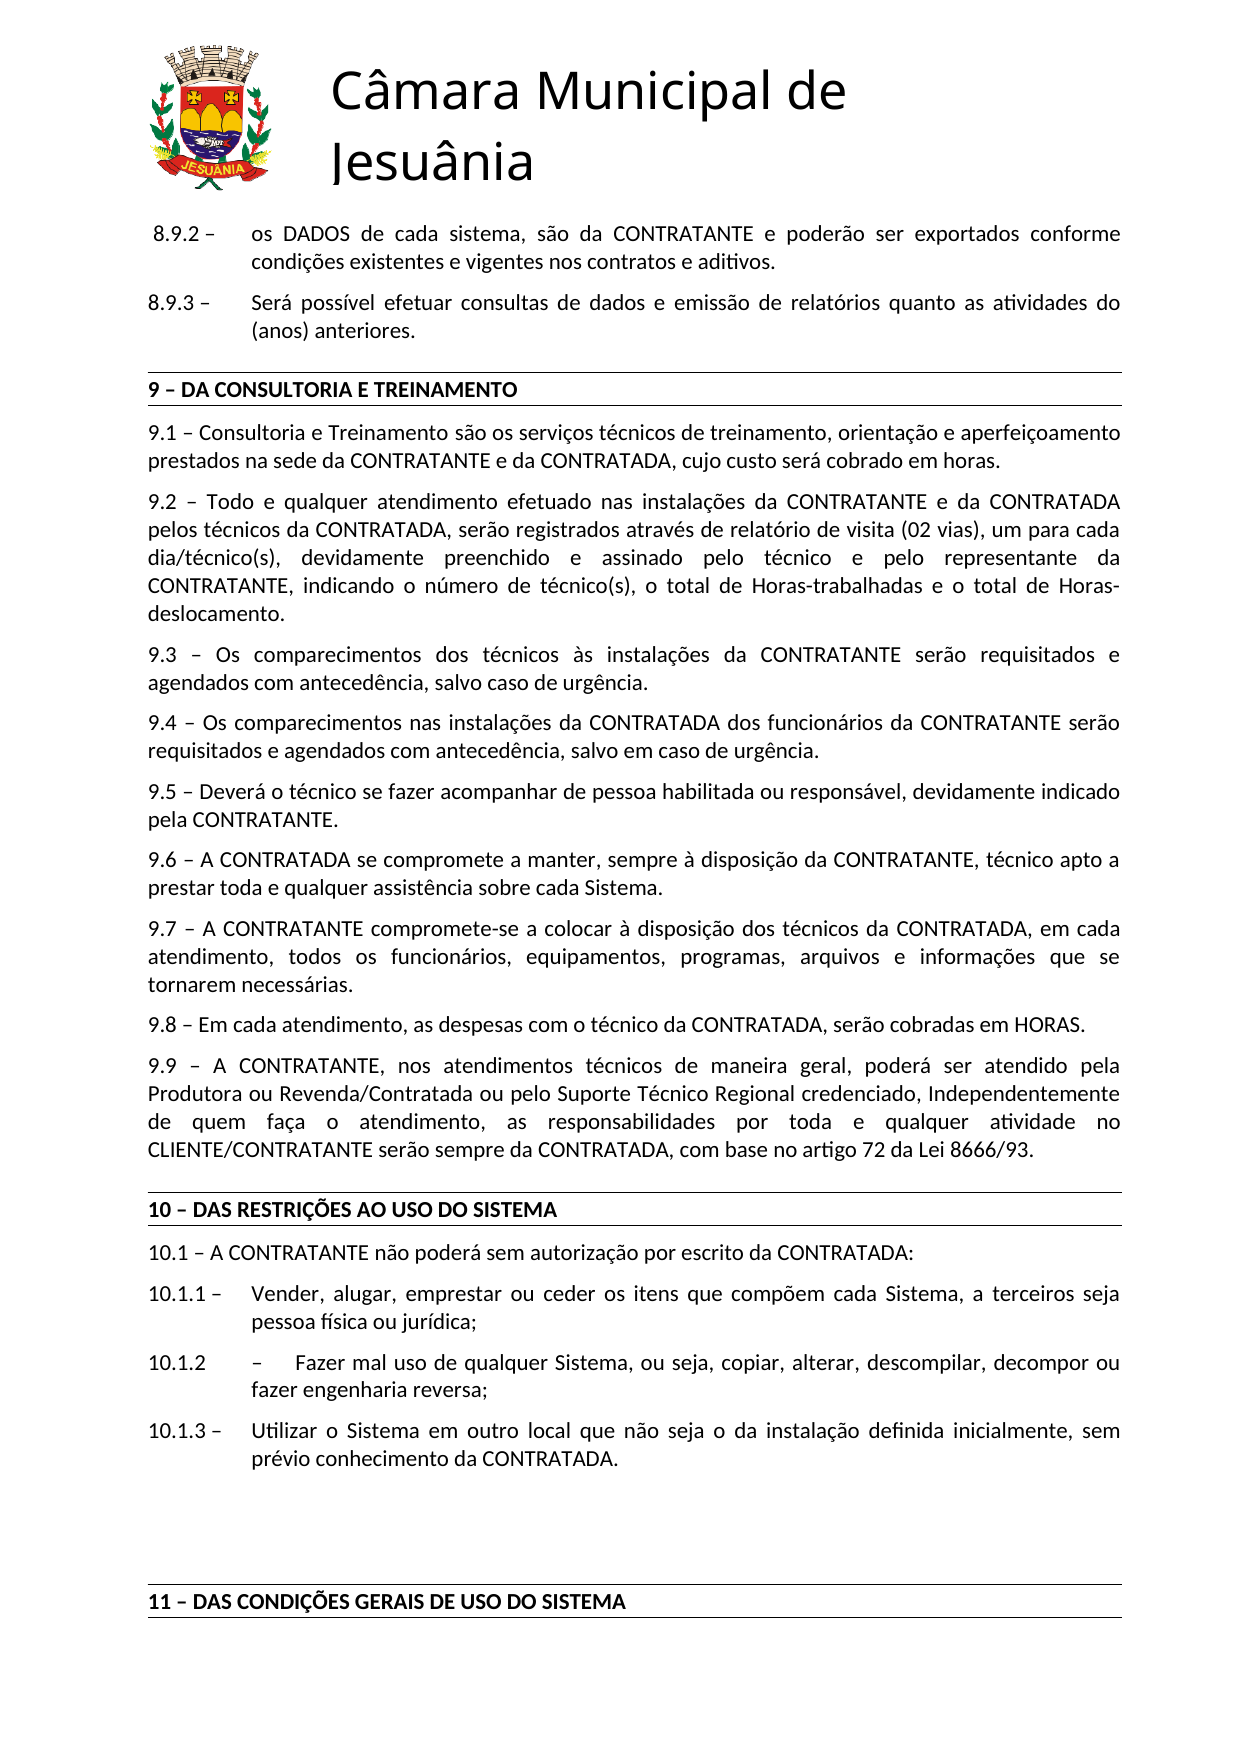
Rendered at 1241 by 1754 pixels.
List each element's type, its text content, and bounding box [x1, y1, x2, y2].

text 9.2 – Todo e qualquer atendimento efetuado nas instalações da CONTRATANTE e da CONTRATADA pelos técnicos da CONTRATADA, serão registrados através de relatório de visita (02 vias), um para cada dia/técnico(s), devidamente preenchido e assinado pelo técnico e pelo representante da CONTRATANTE, indicando o número de técnico(s), o total de Horas-trabalhadas e o total de Horas-deslocamento. [148, 487, 1122, 627]
text 10.1.1 – Vender, alugar, emprestar ou ceder os itens que compõem cada Sistema, a terceiros seja pessoa física ou jurídica; [148, 1279, 1122, 1335]
text 9.5 – Deverá o técnico se fazer acompanhar de pessoa habilitada ou responsável, devidamente indicado pela CONTRATANTE. [148, 777, 1122, 833]
text 10 – DAS RESTRIÇÕES AO USO DO SISTEMA [148, 1193, 1122, 1225]
text 9.8 – Em cada atendimento, as despesas com o técnico da CONTRATADA, serão cobradas em HORAS. [148, 1010, 1122, 1038]
text 9 – DA CONSULTORIA E TREINAMENTO [148, 373, 1122, 405]
text 8.9.3 – Será possível efetuar consultas de dados e emissão de relatórios quanto as atividades do (anos) anteriores. [148, 288, 1122, 344]
text 9.6 – A CONTRATADA se compromete a manter, sempre à disposição da CONTRATANTE, técnico apto a prestar toda e qualquer assistência sobre cada Sistema. [148, 845, 1122, 901]
text 9.9 – A CONTRATANTE, nos atendimentos técnicos de maneira geral, poderá ser atendido pela Produtora ou Revenda/Contratada ou pelo Suporte Técnico Regional credenciado, Independentemente de quem faça o atendimento, as responsabilidades por toda e qualquer atividade no CLIENTE/CONTRATANTE serão sempre da CONTRATADA, com base no artigo 72 da Lei 8666/93. [148, 1051, 1122, 1163]
text 10.1 – A CONTRATANTE não poderá sem autorização por escrito da CONTRATADA: [148, 1238, 1122, 1267]
text 8.9.2 – os DADOS de cada sistema, são da CONTRATANTE e poderão ser exportados conforme condições existentes e vigentes nos contratos e aditivos. [148, 219, 1122, 275]
text 9.3 – Os comparecimentos dos técnicos às instalações da CONTRATANTE serão requisitados e agendados com antecedência, salvo caso de urgência. [148, 640, 1122, 696]
text 10.1.3 – Utilizar o Sistema em outro local que não seja o da instalação definida inicialmente, sem prévio conhecimento da CONTRATADA. [148, 1416, 1122, 1472]
text 9.4 – Os comparecimentos nas instalações da CONTRATADA dos funcionários da CONTRATANTE serão requisitados e agendados com antecedência, salvo em caso de urgência. [148, 708, 1122, 764]
list – Fazer mal uso de qualquer Sistema, ou seja, copiar, alterar, descompilar, decompor ou fazer engenharia reversa; [148, 1348, 1122, 1404]
text 9.7 – A CONTRATANTE compromete-se a colocar à disposição dos técnicos da CONTRATADA, em cada atendimento, todos os funcionários, equipamentos, programas, arquivos e informações que se tornarem necessárias. [148, 914, 1122, 998]
text 9.1 – Consultoria e Treinamento são os serviços técnicos de treinamento, orientação e aperfeiçoamento prestados na sede da CONTRATANTE e da CONTRATADA, cujo custo será cobrado em horas. [148, 418, 1122, 474]
text 11 – DAS CONDIÇÕES GERAIS DE USO DO SISTEMA [148, 1585, 1122, 1617]
